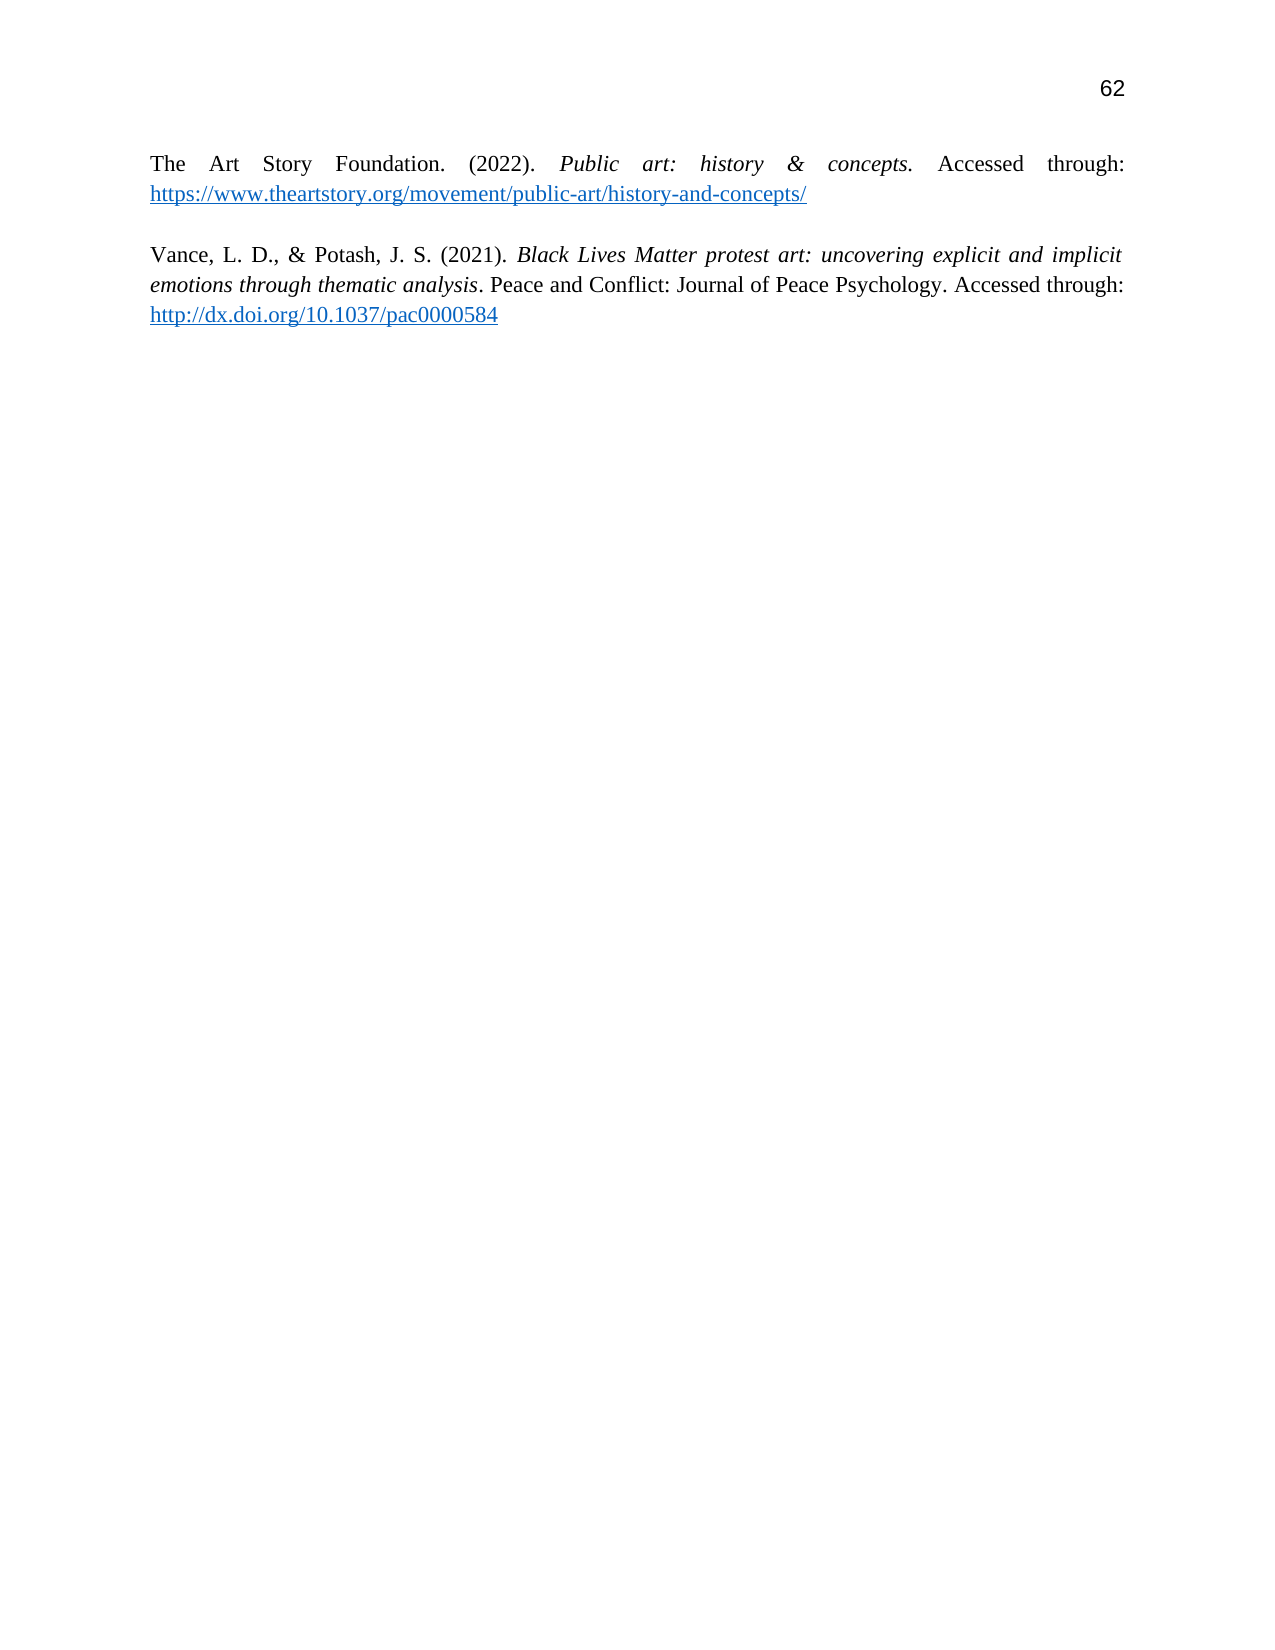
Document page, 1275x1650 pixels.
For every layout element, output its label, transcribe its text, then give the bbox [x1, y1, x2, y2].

text The Art Story Foundation. (2022). Public art: history & concepts. Accessed through: https://www.theartstory.org/movement/public-art/history-and-concepts/ [150, 150, 1125, 207]
text Vance, L. D., & Potash, J. S. (2021). Black Lives Matter protest art: uncovering explicit and implicit emotions through thematic analysis. Peace and Conflict: Journal of Peace Psychology. Accessed through: http://dx.doi.org/10.1037/pac0000584 [150, 241, 1125, 328]
